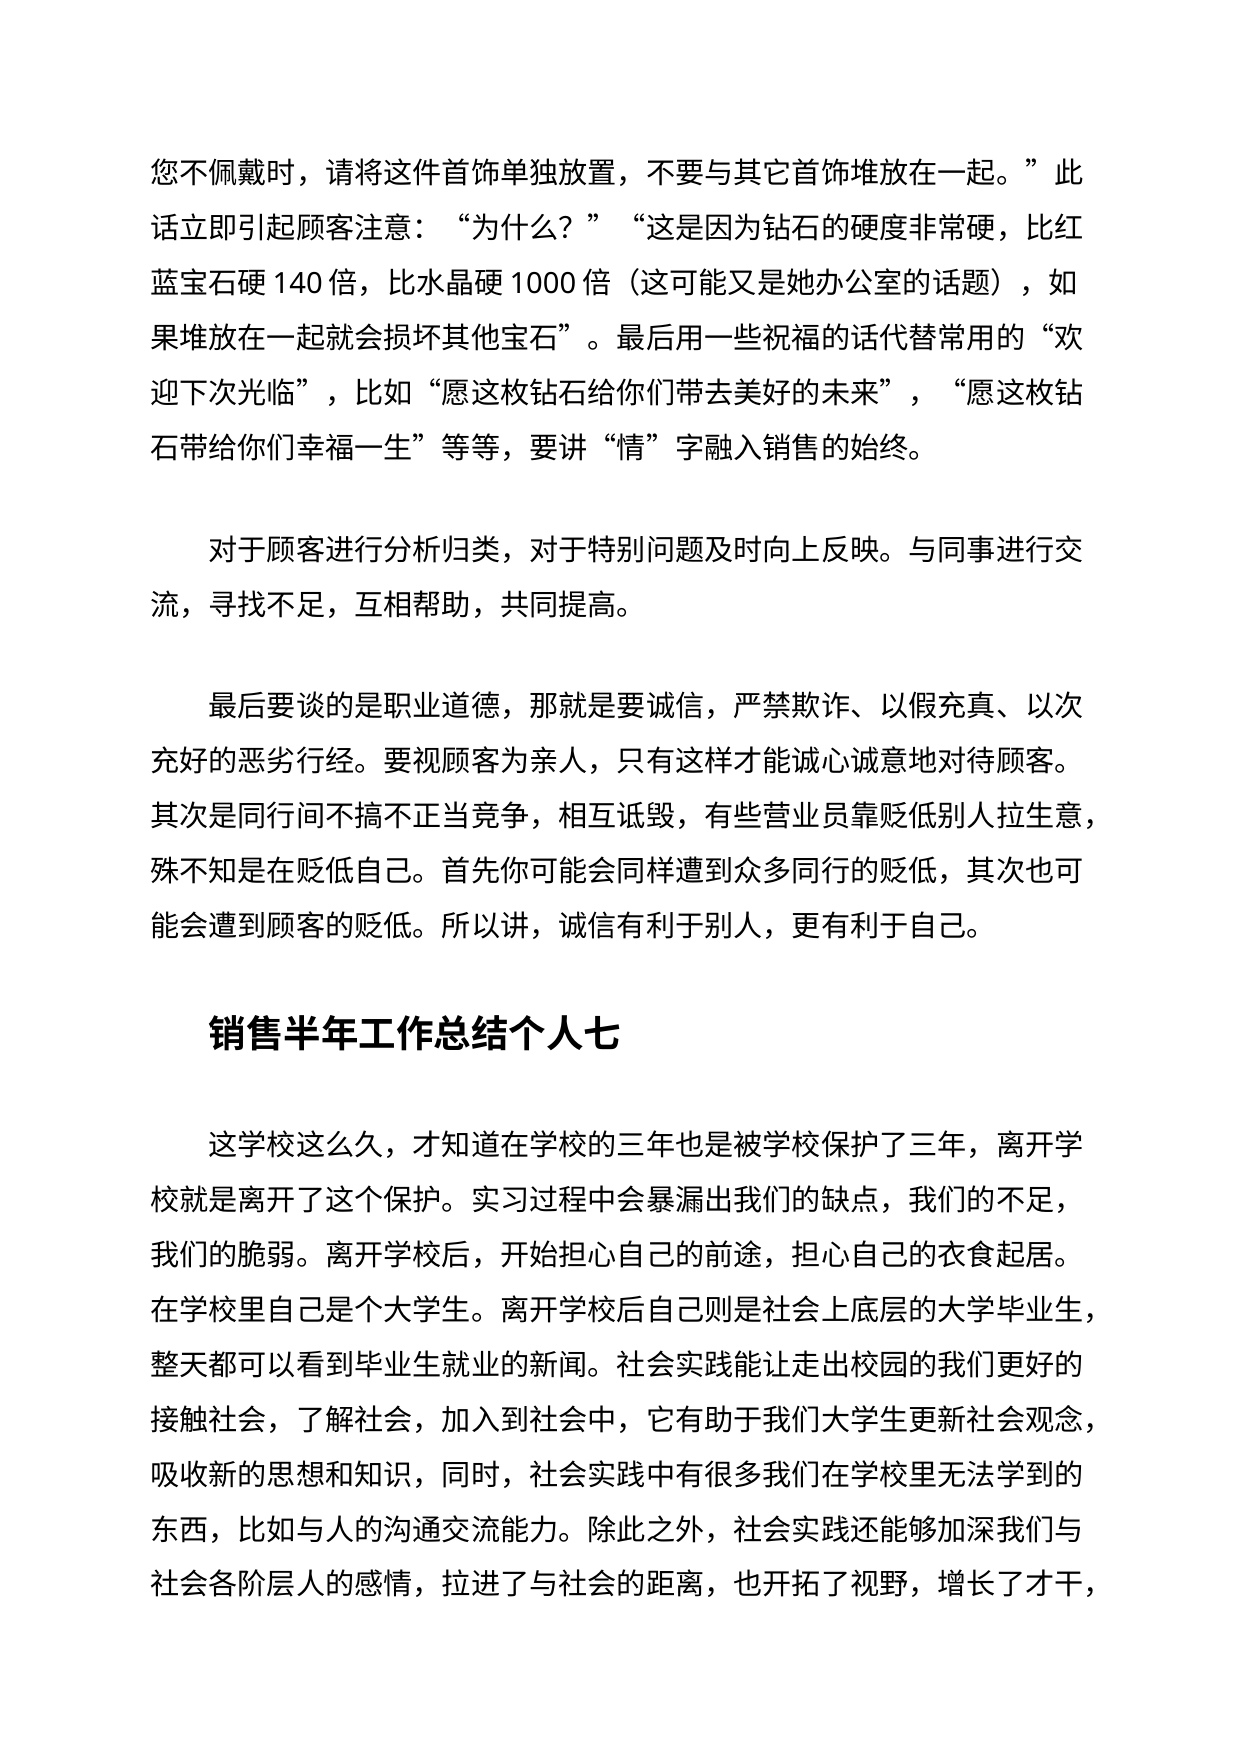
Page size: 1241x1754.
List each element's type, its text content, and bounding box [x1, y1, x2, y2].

text 销售半年工作总结个人七 [150, 1004, 1090, 1059]
text 对于顾客进行分析归类，对于特别问题及时向上反映。与同事进行交流，寻找不足，互相帮助，共同提高。 [150, 526, 1090, 623]
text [150, 150, 1090, 467]
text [150, 1122, 1090, 1603]
text 最后要谈的是职业道德，那就是要诚信，严禁欺诈、以假充真、以次充好的恶劣行经。要视顾客为亲人，只有这样才能诚心诚意地对待顾客。其次是同行间不搞不正当竞争，相互诋毁，有些营业员靠贬低别人拉生意，殊不知是在贬低自己。首先你可能会同样遭到众多同行的贬低，其次也可能会遭到顾客的贬低。所以讲，诚信有利于别人，更有利于自己。 [150, 683, 1090, 945]
